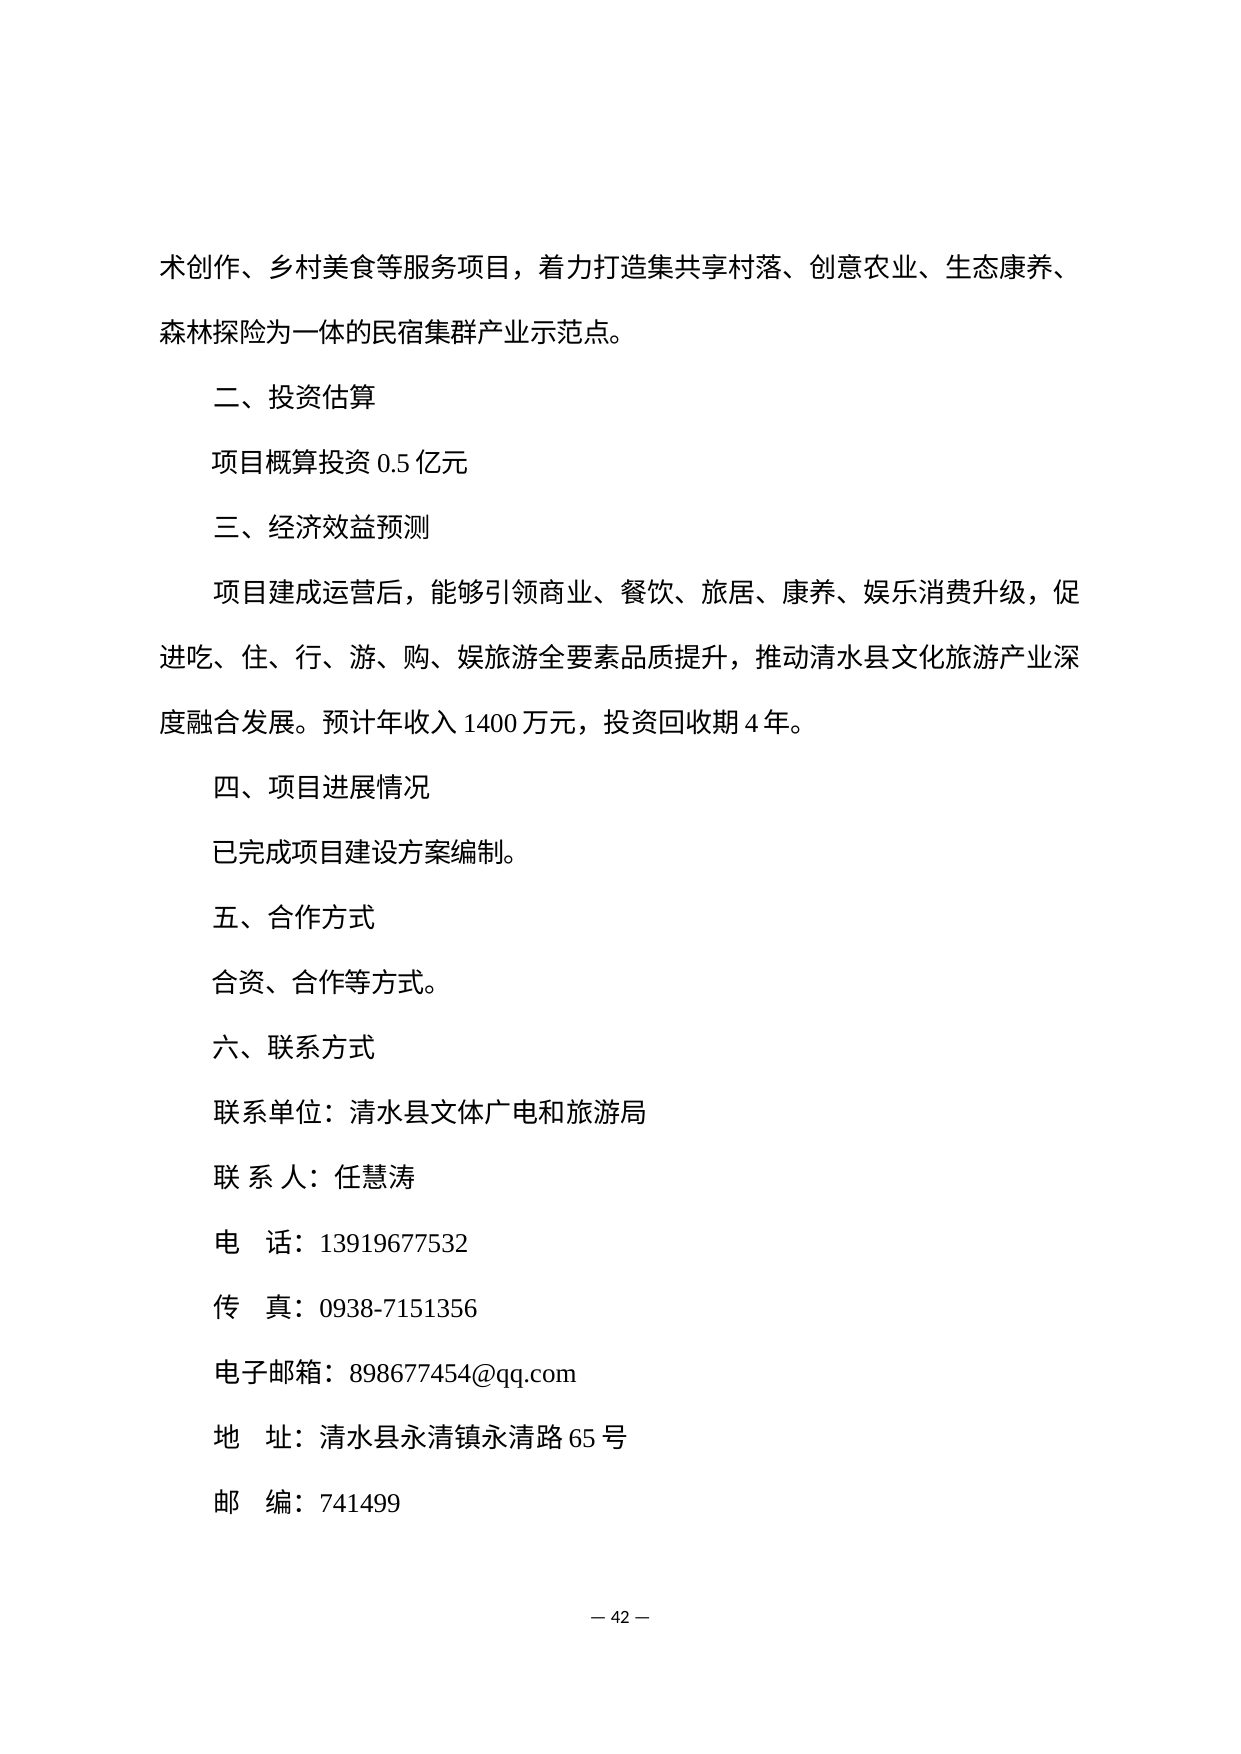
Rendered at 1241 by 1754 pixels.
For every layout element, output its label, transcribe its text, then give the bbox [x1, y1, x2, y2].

text 地 址：清水县永清镇永清路65号 [159, 1403, 1081, 1468]
text 传 真：0938-7151356 [159, 1273, 1081, 1338]
text 三、经济效益预测 [159, 493, 1081, 558]
text 五、合作方式 [159, 883, 1081, 948]
text 六、联系方式 [159, 1013, 1081, 1078]
text 联系单位：清水县文体广电和旅游局 [159, 1078, 1081, 1143]
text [159, 233, 1081, 363]
text 电 话：13919677532 [159, 1208, 1081, 1273]
text 联 系 人：任慧涛 [159, 1143, 1081, 1208]
text 项目建成运营后，能够引领商业、餐饮、旅居、康养、娱乐消费升级，促进吃、住、行、游、购、娱旅游全要素品质提升，推动清水县文化旅游产业深度融合发展。预计年收入1400万元，投资回收期4年。 [159, 558, 1081, 753]
text 四、项目进展情况 [159, 753, 1081, 818]
text 电子邮箱：898677454@qq.com [159, 1338, 1081, 1403]
text 合资、合作等方式。 [159, 948, 1081, 1013]
text 项目概算投资0.5亿元 [159, 428, 1081, 493]
text 二、投资估算 [159, 363, 1081, 428]
text 已完成项目建设方案编制。 [159, 818, 1081, 883]
text 邮 编：741499 [159, 1468, 1081, 1533]
